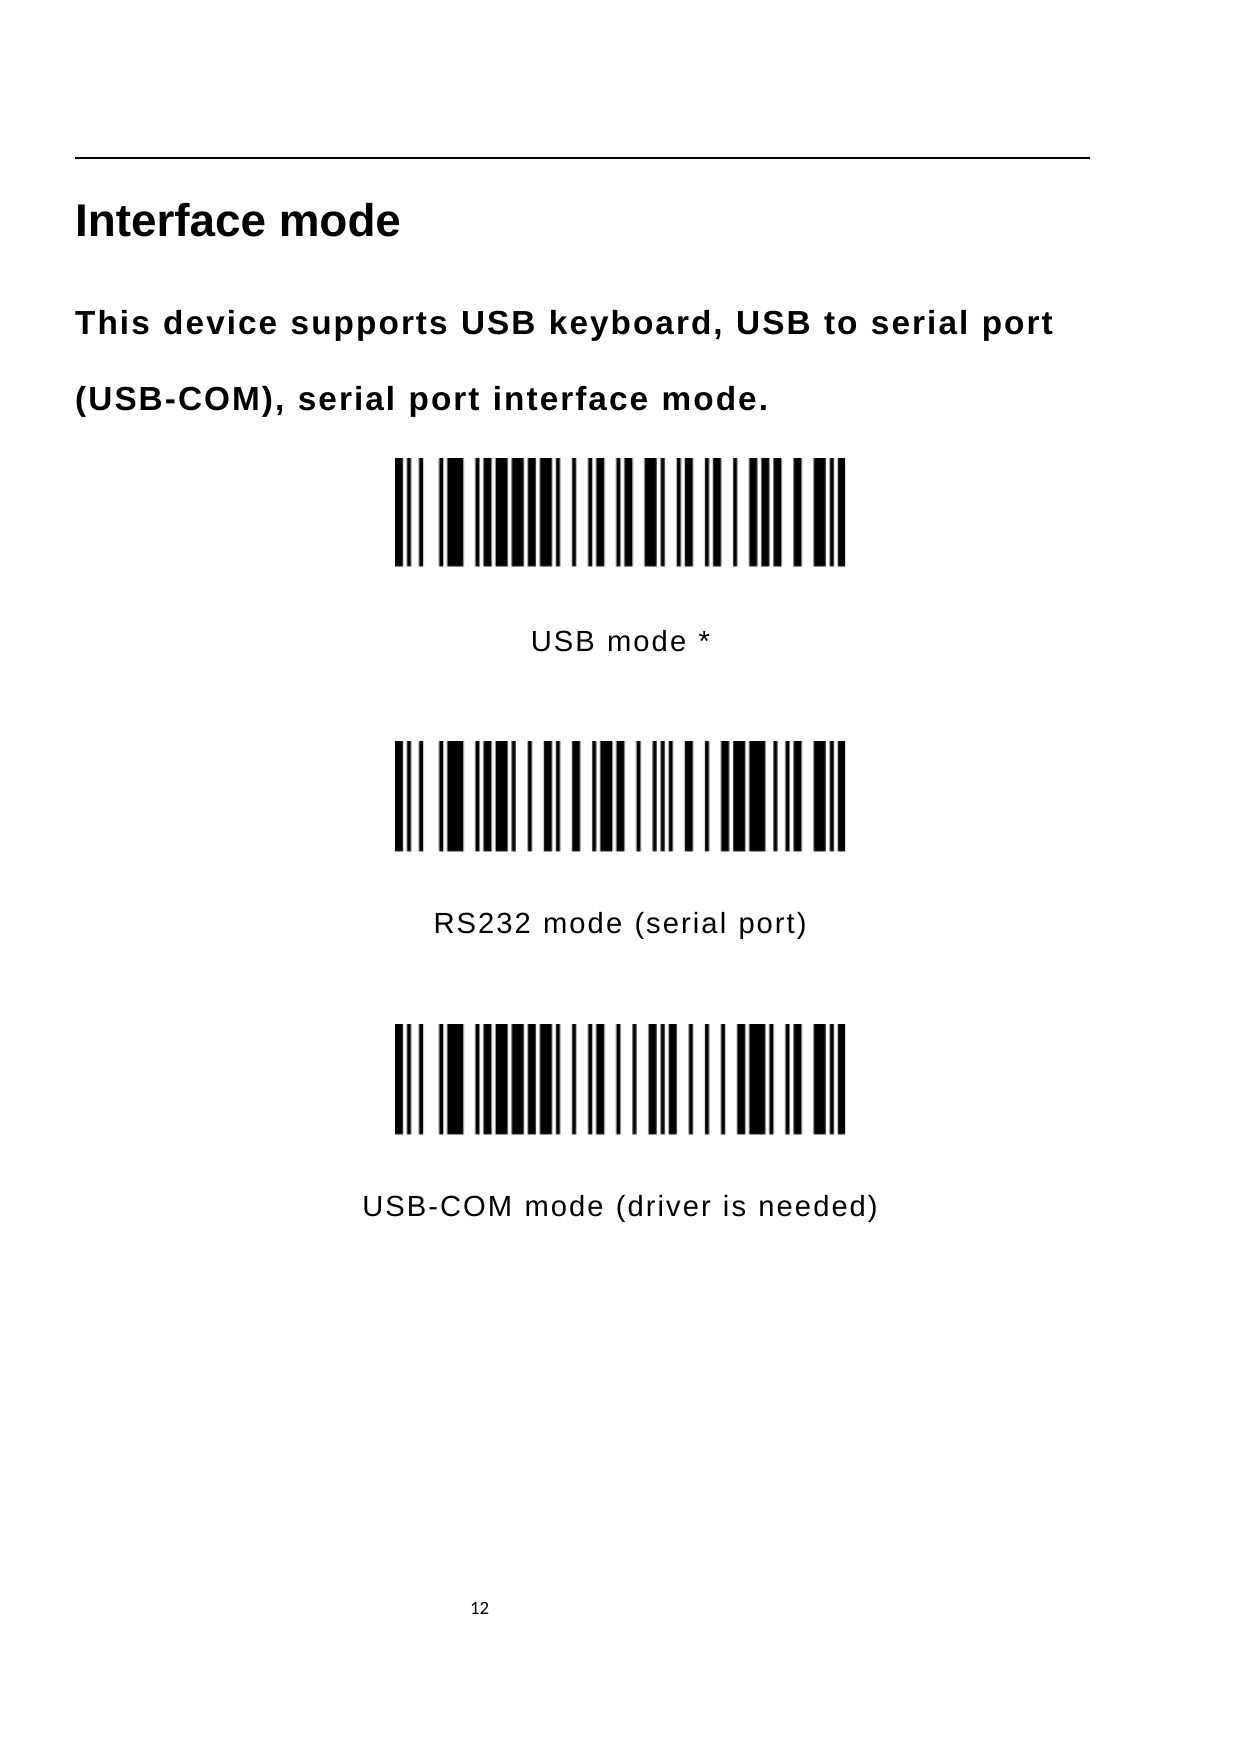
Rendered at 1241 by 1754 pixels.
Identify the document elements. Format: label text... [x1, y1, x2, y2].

subtitle Interface mode [75, 186, 1165, 254]
text USB-COM mode (driver is needed) [75, 1189, 1165, 1223]
text This device supports USB keyboard, USB to serial port (USB-COM), serial port interface mode. [75, 288, 1165, 433]
text USB mode * [75, 623, 1165, 657]
text RS232 mode (serial port) [75, 906, 1165, 940]
